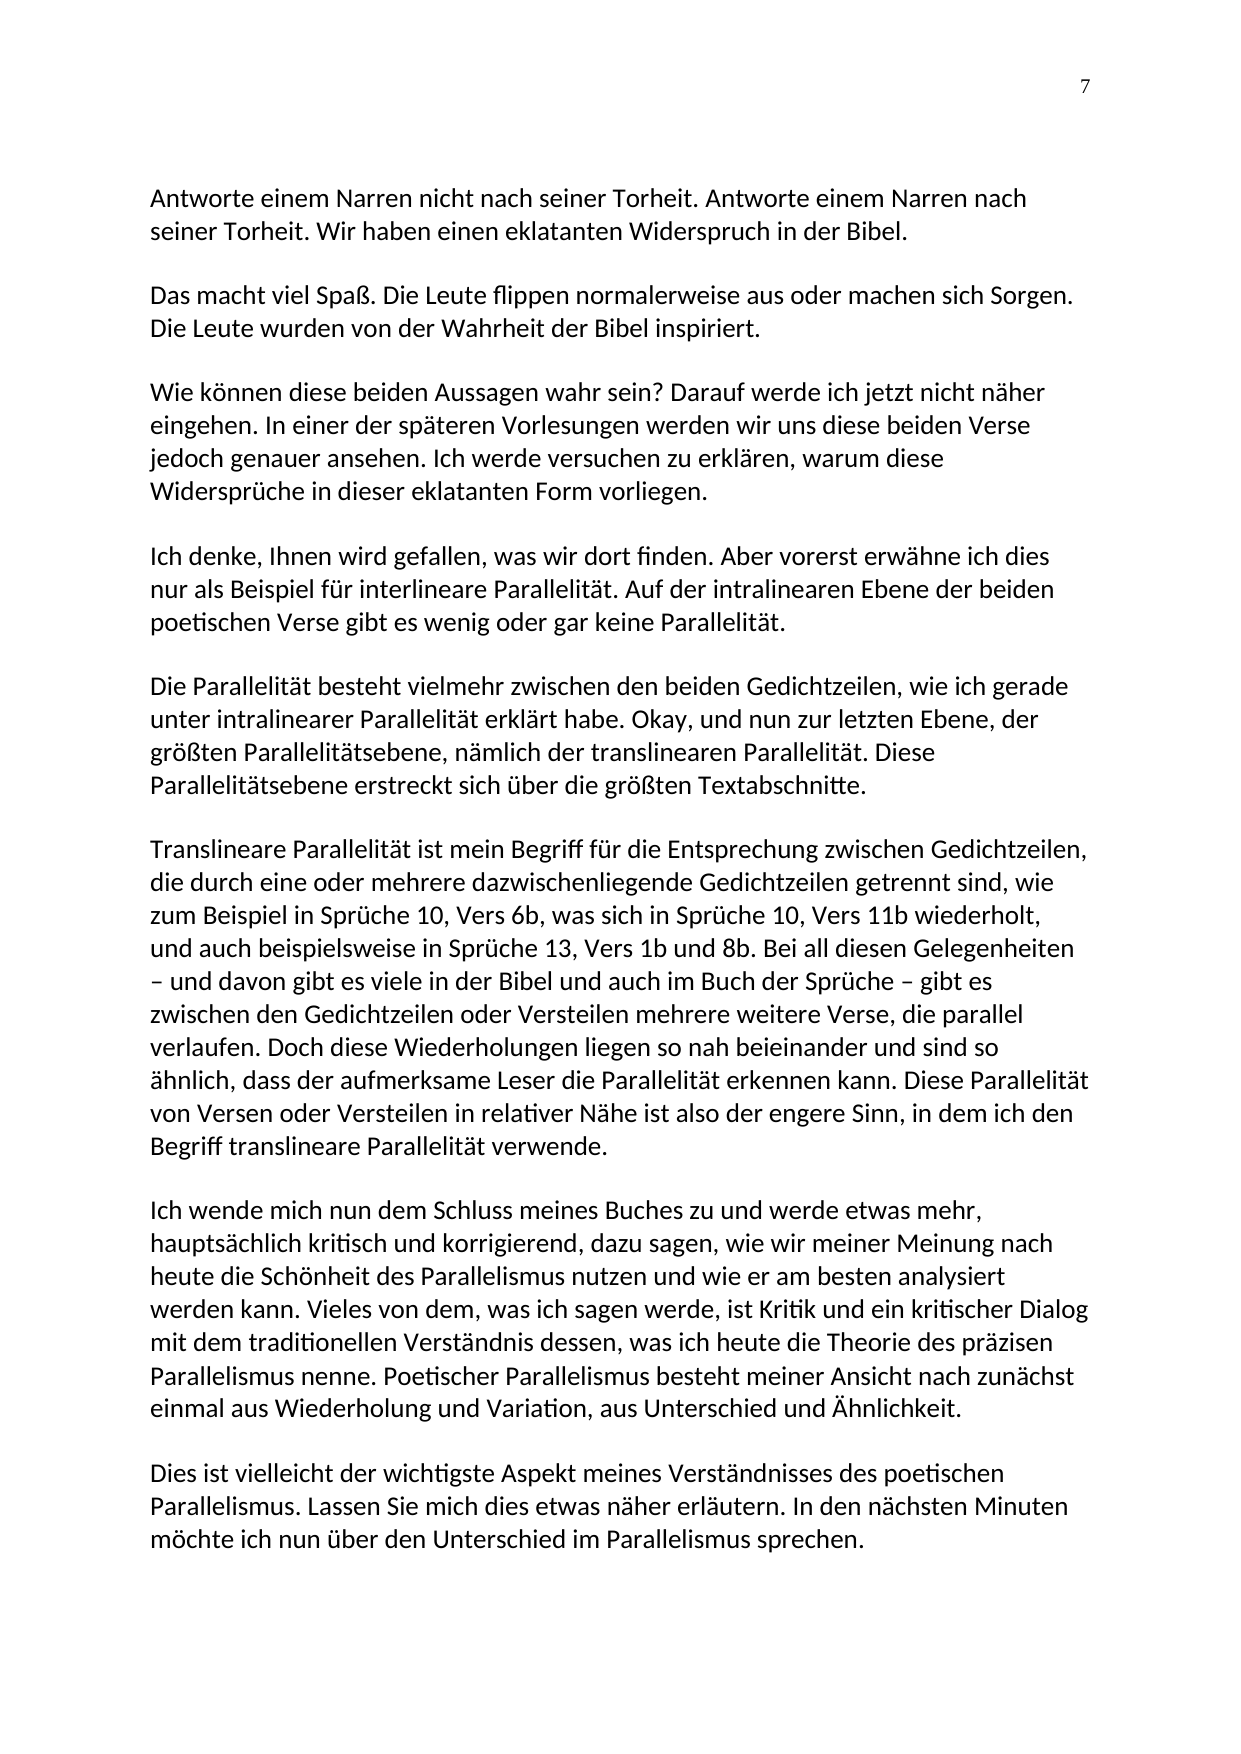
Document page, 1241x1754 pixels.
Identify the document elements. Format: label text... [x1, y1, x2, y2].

text Dies ist vielleicht der wichtigste Aspekt meines Verständnisses des poetischen Parallelismus. Lassen Sie mich dies etwas näher erläutern. In den nächsten Minuten möchte ich nun über den Unterschied im Parallelismus sprechen. [150, 1456, 1090, 1555]
text Translineare Parallelität ist mein Begriff für die Entsprechung zwischen Gedichtzeilen, die durch eine oder mehrere dazwischenliegende Gedichtzeilen getrennt sind, wie zum Beispiel in Sprüche 10, Vers 6b, was sich in Sprüche 10, Vers 11b wiederholt, und auch beispielsweise in Sprüche 13, Vers 1b und 8b. Bei all diesen Gelegenheiten – und davon gibt es viele in der Bibel und auch im Buch der Sprüche – gibt es zwischen den Gedichtzeilen oder Versteilen mehrere weitere Verse, die parallel verlaufen. Doch diese Wiederholungen liegen so nah beieinander und sind so ähnlich, dass der aufmerksame Leser die Parallelität erkennen kann. Diese Parallelität von Versen oder Versteilen in relativer Nähe ist also der engere Sinn, in dem ich den Begriff translineare Parallelität verwende. [150, 832, 1090, 1162]
text Die Parallelität besteht vielmehr zwischen den beiden Gedichtzeilen, wie ich gerade unter intralinearer Parallelität erklärt habe. Okay, und nun zur letzten Ebene, der größten Parallelitätsebene, nämlich der translinearen Parallelität. Diese Parallelitätsebene erstreckt sich über die größten Textabschnitte. [150, 669, 1090, 801]
text Ich wende mich nun dem Schluss meines Buches zu und werde etwas mehr, hauptsächlich kritisch und korrigierend, dazu sagen, wie wir meiner Meinung nach heute die Schönheit des Parallelismus nutzen und wie er am besten analysiert werden kann. Vieles von dem, was ich sagen werde, ist Kritik und ein kritischer Dialog mit dem traditionellen Verständnis dessen, was ich heute die Theorie des präzisen Parallelismus nenne. Poetischer Parallelismus besteht meiner Ansicht nach zunächst einmal aus Wiederholung und Variation, aus Unterschied und Ähnlichkeit. [150, 1193, 1090, 1425]
text Das macht viel Spaß. Die Leute flippen normalerweise aus oder machen sich Sorgen. Die Leute wurden von der Wahrheit der Bibel inspiriert. [150, 278, 1090, 344]
text Antworte einem Narren nicht nach seiner Torheit. Antworte einem Narren nach seiner Torheit. Wir haben einen eklatanten Widerspruch in der Bibel. [150, 181, 1090, 247]
text Wie können diese beiden Aussagen wahr sein? Darauf werde ich jetzt nicht näher eingehen. In einer der späteren Vorlesungen werden wir uns diese beiden Verse jedoch genauer ansehen. Ich werde versuchen zu erklären, warum diese Widersprüche in dieser eklatanten Form vorliegen. [150, 376, 1090, 508]
text Ich denke, Ihnen wird gefallen, was wir dort finden. Aber vorerst erwähne ich dies nur als Beispiel für interlineare Parallelität. Auf der intralinearen Ebene der beiden poetischen Verse gibt es wenig oder gar keine Parallelität. [150, 539, 1090, 638]
